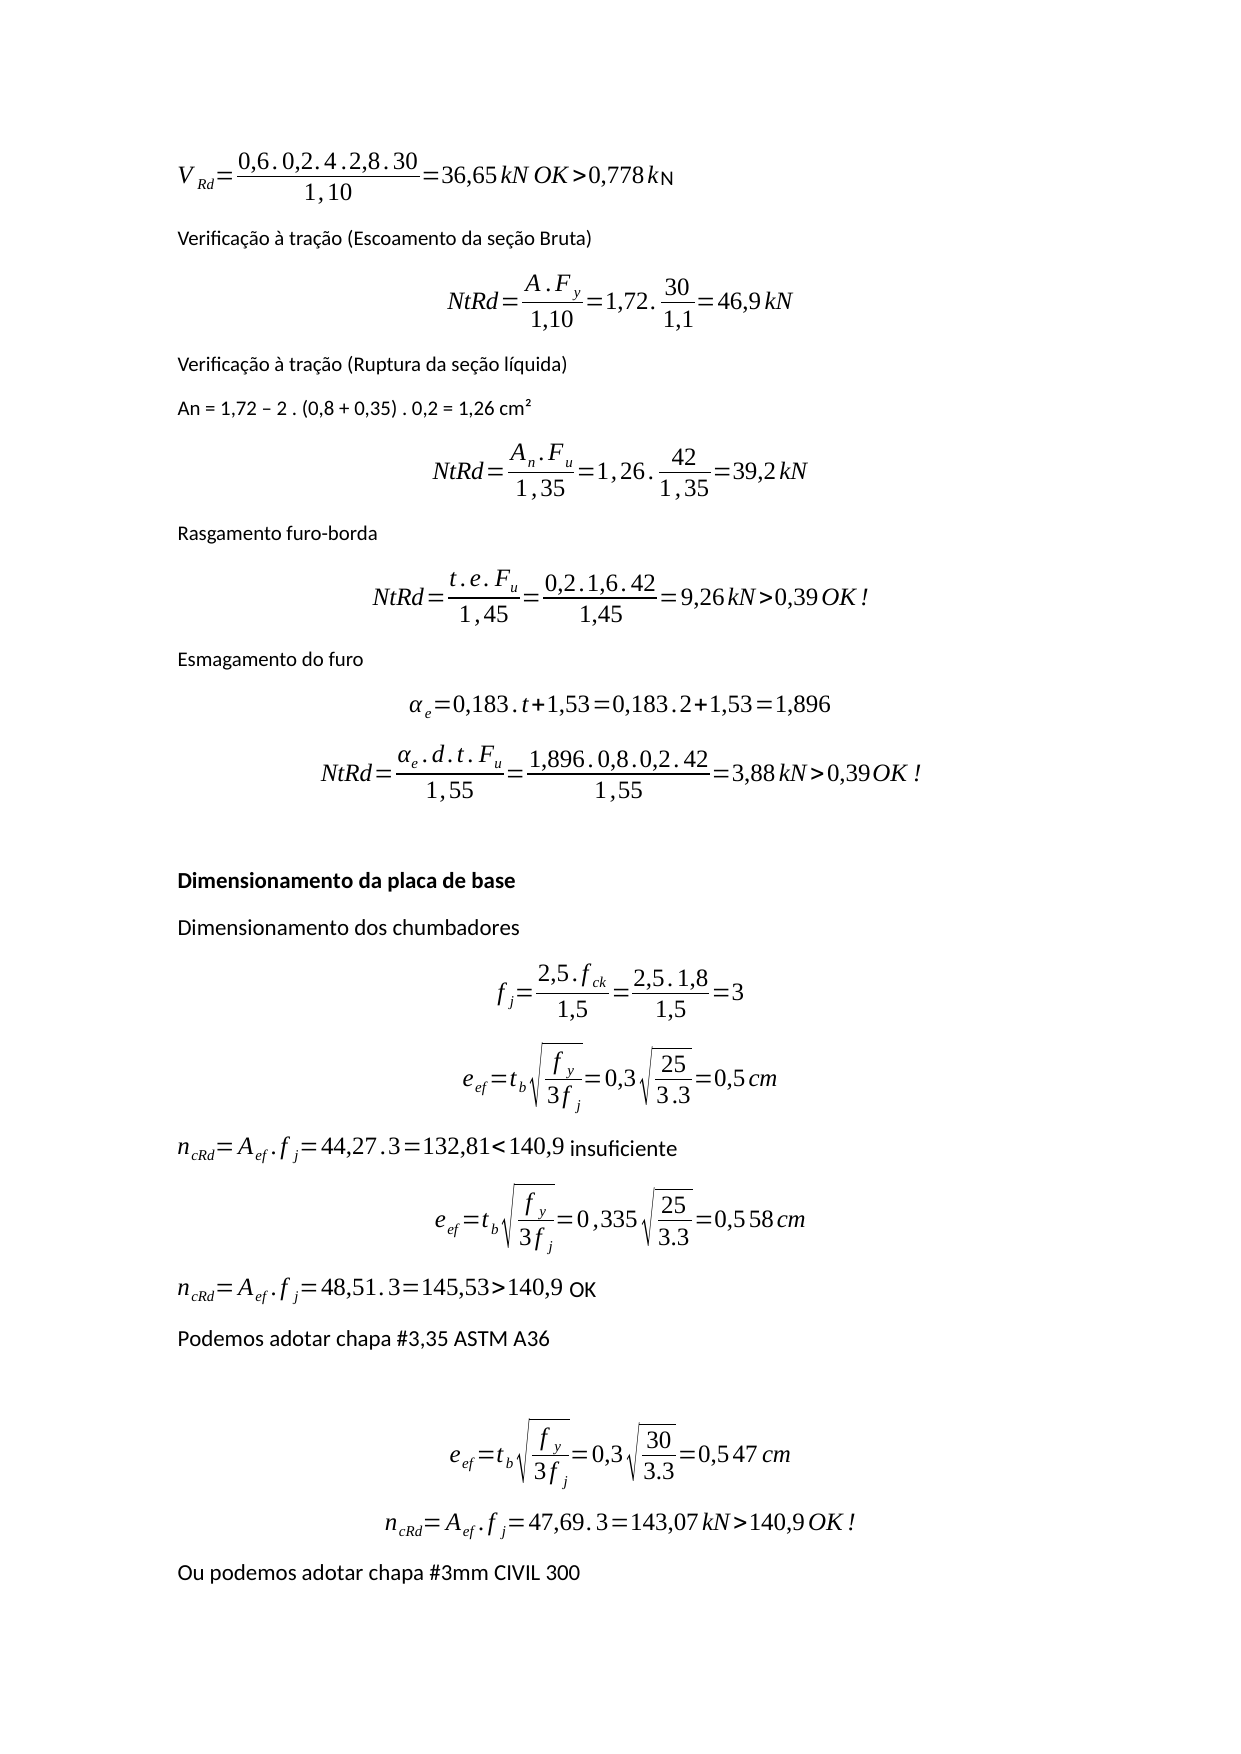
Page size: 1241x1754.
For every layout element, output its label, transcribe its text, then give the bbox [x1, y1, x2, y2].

text Esmagamento do furo [177, 646, 1063, 672]
text Ou podemos adotar chapa #3mm CIVIL 300 [177, 1558, 1063, 1587]
text Verificação à tração (Escoamento da seção Bruta) [177, 225, 1063, 251]
text insuficiente [177, 1132, 1063, 1164]
text Rasgamento furo-borda [177, 521, 1063, 546]
text N [177, 148, 1063, 207]
text An = 1,72 – 2 . (0,8 + 0,35) . 0,2 = 1,26 cm² [177, 395, 1063, 420]
text OK [177, 1273, 1063, 1305]
text Dimensionamento dos chumbadores [177, 913, 1063, 941]
text Verificação à tração (Ruptura da seção líquida) [177, 351, 1063, 376]
text Podemos adotar chapa #3,35 ASTM A36 [177, 1324, 1063, 1352]
text Dimensionamento da placa de base [177, 866, 1063, 894]
